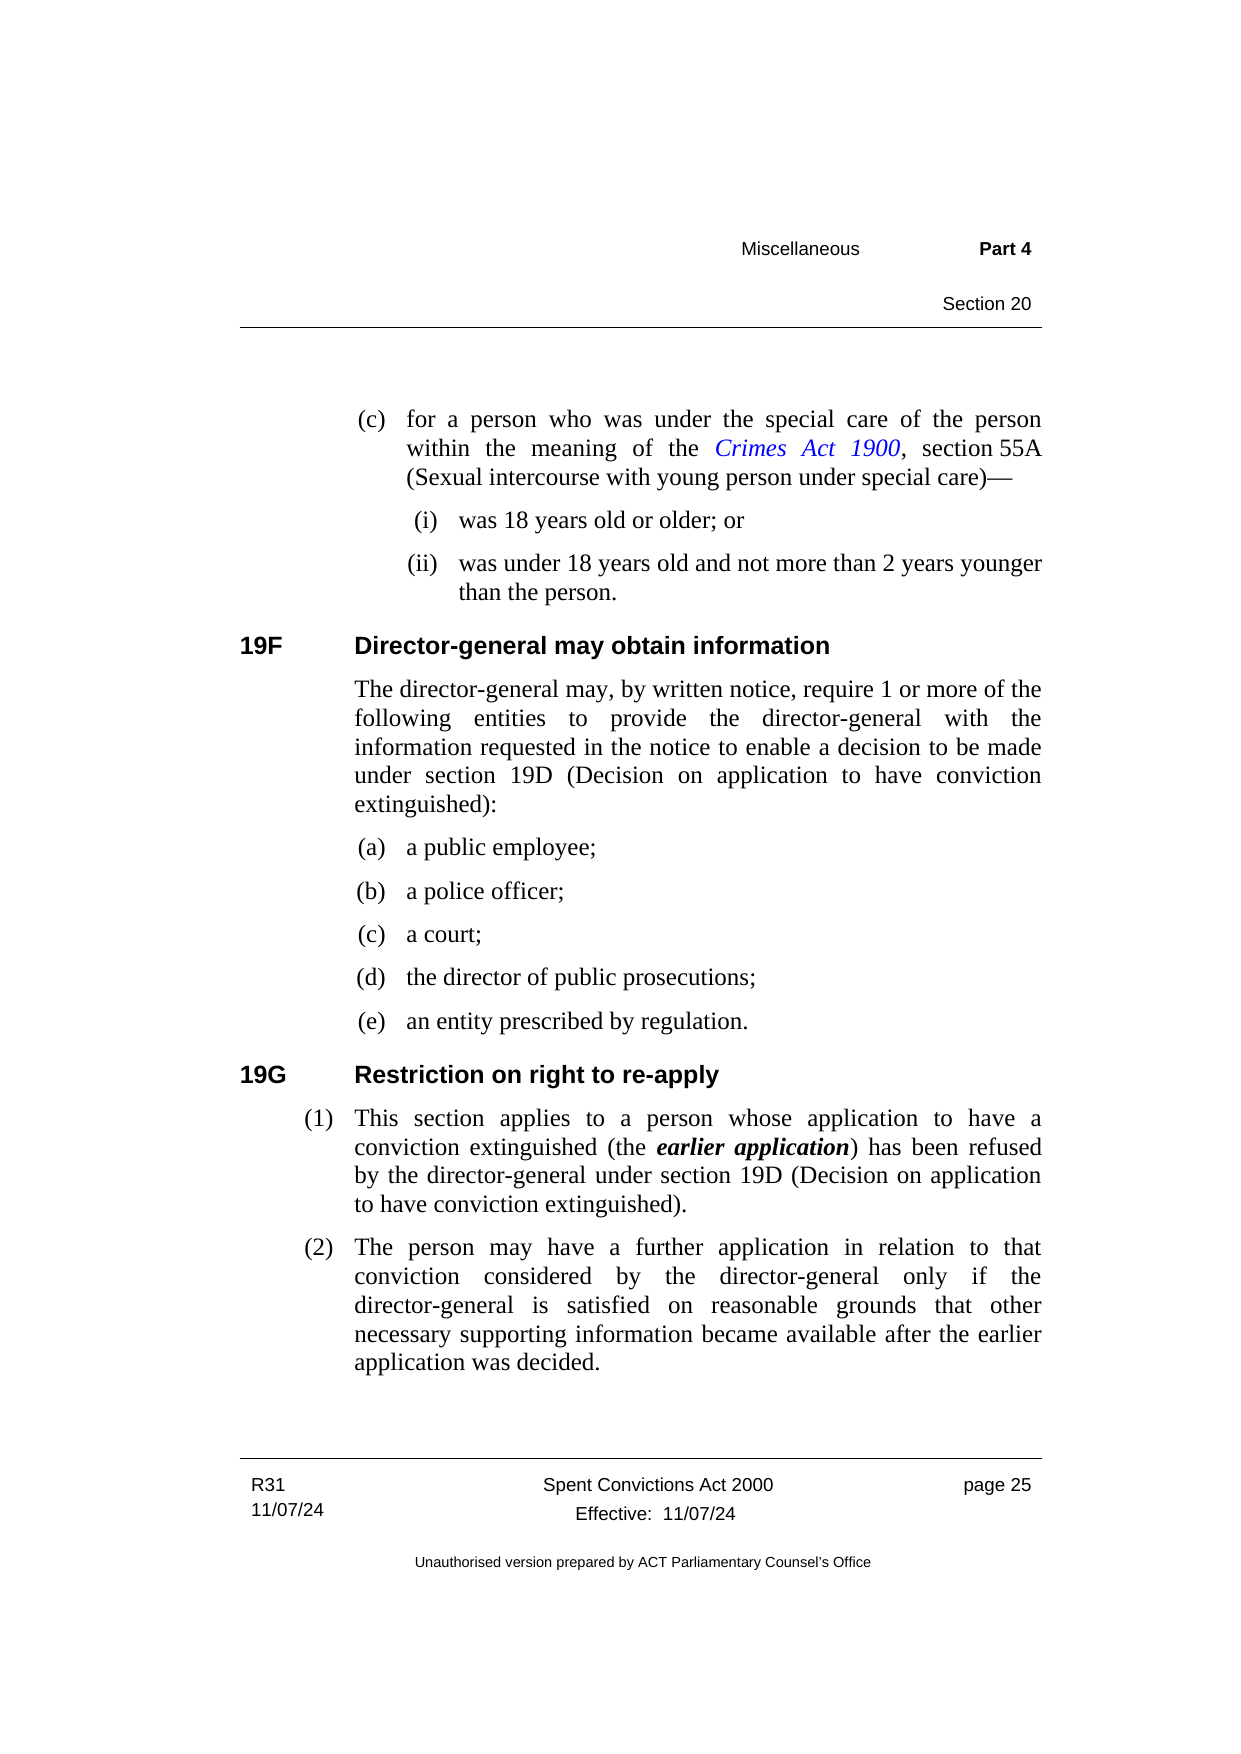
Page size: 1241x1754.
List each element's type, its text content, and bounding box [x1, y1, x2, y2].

text (i) was 18 years old or older; or [239, 505, 1042, 534]
text (c) a court; [239, 919, 1042, 948]
text 19F Director-general may obtain information [239, 631, 1042, 659]
text The director-general may, by written notice, require 1 or more of the following entities to provide the director-general with the information requested in the notice to enable a decision to be made under section 19D (Decision on application to have conviction extinguished): [354, 674, 1042, 818]
text (ii) was under 18 years old and not more than 2 years younger than the person. [239, 548, 1042, 606]
text (1) This section applies to a person whose application to have a conviction extinguished (the earlier application) has been refused by the director-general under section 19D (Decision on application to have conviction extinguished). [239, 1103, 1042, 1218]
text 19G Restriction on right to re-apply [239, 1059, 1042, 1088]
text (d) the director of public prosecutions; [239, 962, 1042, 991]
text (2) The person may have a further application in relation to that conviction considered by the director-general only if the director-general is satisfied on reasonable grounds that other necessary supporting information became available after the earlier application was decided. [239, 1232, 1042, 1376]
text (a) a public employee; [239, 832, 1042, 861]
text (b) a police officer; [239, 876, 1042, 904]
text (e) an entity prescribed by regulation. [239, 1006, 1042, 1034]
text (c) for a person who was under the special care of the person within the meaning of the Crimes Act 1900, section 55A (Sexual intercourse with young person under special care)— [239, 404, 1042, 490]
